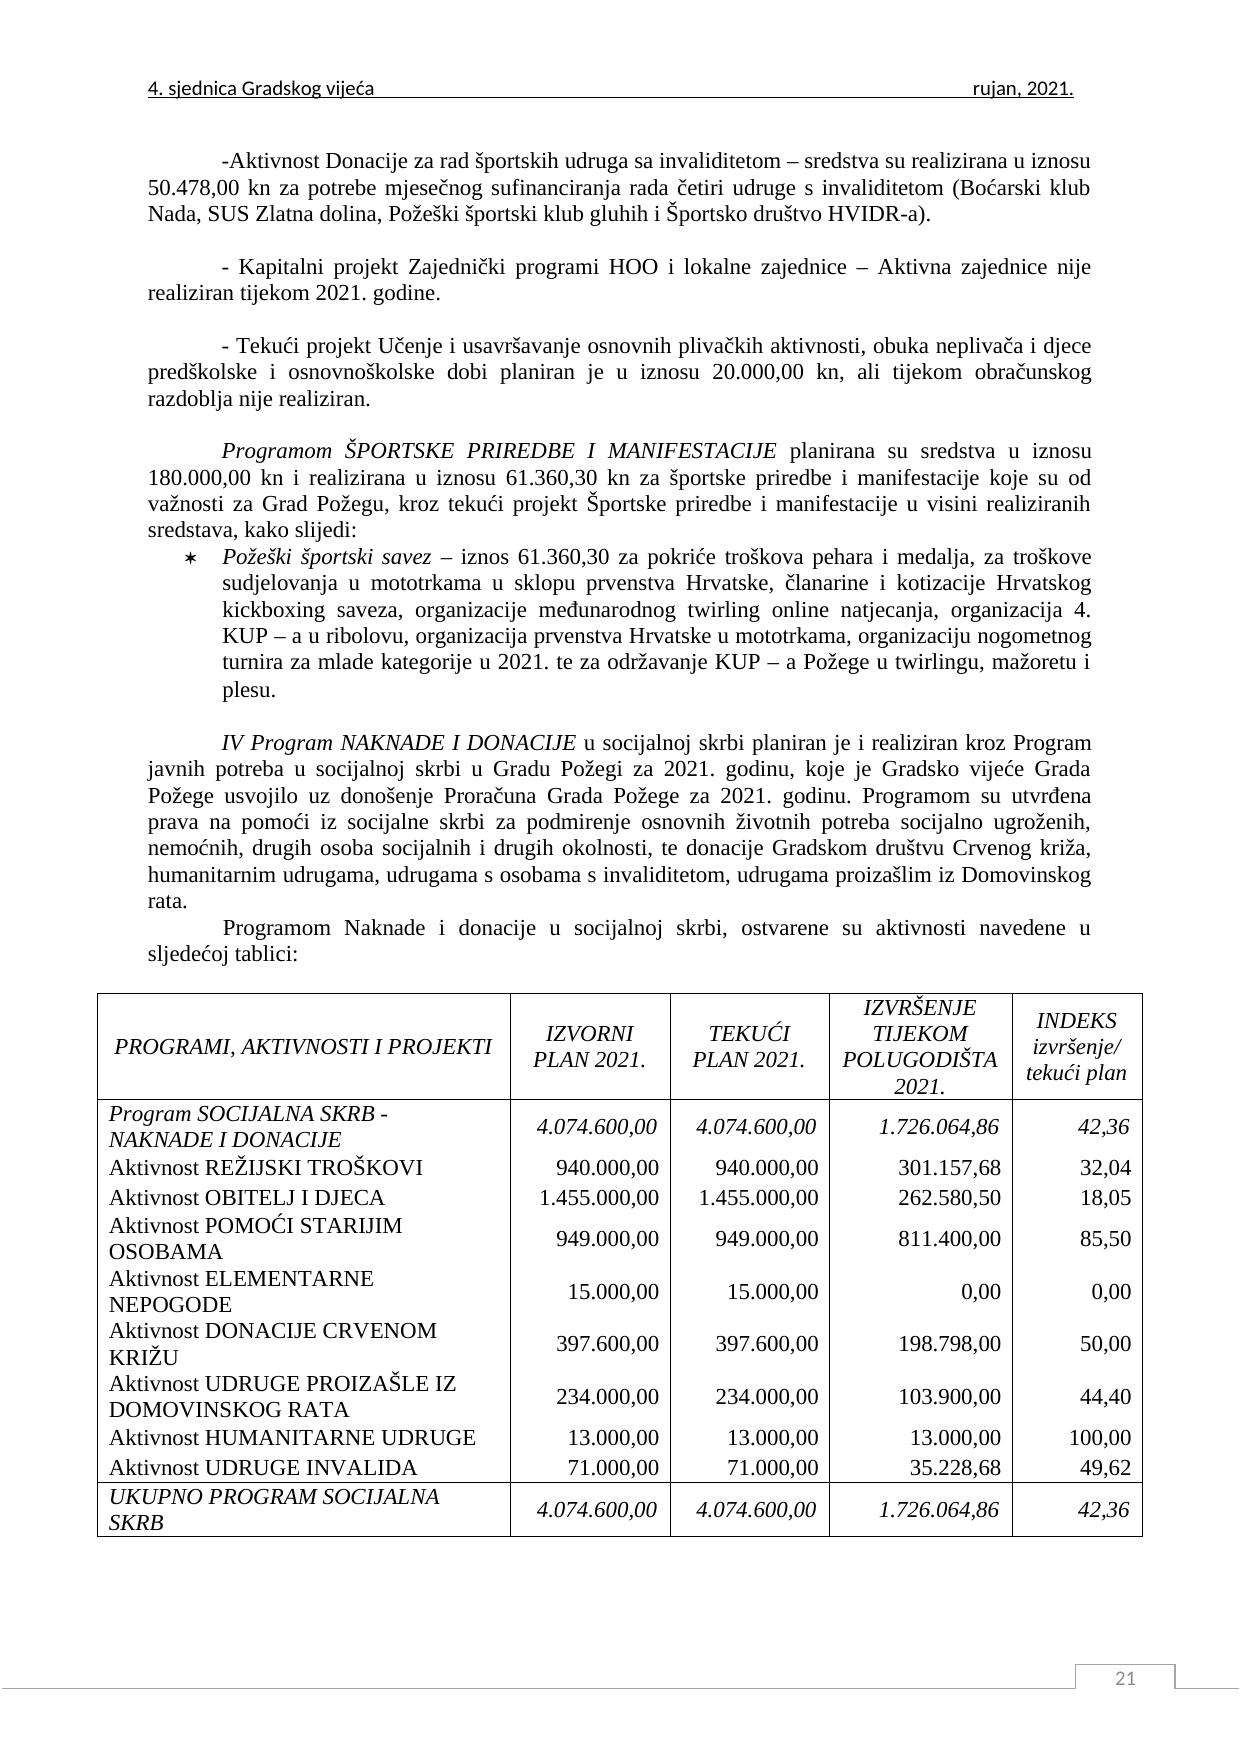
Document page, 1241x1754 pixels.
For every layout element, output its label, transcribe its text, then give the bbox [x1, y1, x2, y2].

table_cell 949.000,00 [511, 1212, 670, 1265]
table_cell 1.455.000,00 [671, 1183, 829, 1212]
table_cell 4.074.600,00 [671, 1483, 829, 1536]
table_cell 13.000,00 [671, 1423, 829, 1452]
text Programom Naknade i donacije u socijalnoj skrbi, ostvarene su aktivnosti navedene u sljedećoj tablici: [148, 913, 1093, 966]
table_header IZVORNI PLAN 2021. [511, 994, 670, 1099]
table_cell 100,00 [1013, 1423, 1142, 1452]
table_cell UKUPNO PROGRAM SOCIJALNA SKRB [98, 1483, 510, 1536]
table_cell 234.000,00 [671, 1370, 829, 1423]
table_cell 49,62 [1013, 1453, 1142, 1482]
list Požeški športski savez – iznos 61.360,30 za pokriće troškova pehara i medalja, za troškove sudjelovanja u mototrkama u sklopu prvenstva Hrvatske, članarine i kotizacije Hrvatskog kickboxing saveza, organizacije međunarodnog twirling online natjecanja, organizacija 4. KUP – a u ribolovu, organizacija prvenstva Hrvatske u mototrkama, organizaciju nogometnog turnira za mlade kategorije u 2021. te za održavanje KUP – a Požege u twirlingu, mažoretu i plesu. [185, 543, 1093, 703]
table_cell 15.000,00 [511, 1265, 670, 1317]
table_cell Aktivnost ELEMENTARNE NEPOGODE [98, 1265, 510, 1317]
table_cell 234.000,00 [511, 1370, 670, 1423]
table_cell 1.726.064,86 [830, 1483, 1012, 1536]
table_cell 44,40 [1013, 1370, 1142, 1423]
table_cell 0,00 [1013, 1265, 1142, 1317]
table_cell 1.455.000,00 [511, 1183, 670, 1212]
table_cell 811.400,00 [830, 1212, 1012, 1265]
text IV Program NAKNADE I DONACIJE u socijalnoj skrbi planiran je i realiziran kroz Program javnih potreba u socijalnoj skrbi u Gradu Požegi za 2021. godinu, koje je Gradsko vijeće Grada Požege usvojilo uz donošenje Proračuna Grada Požege za 2021. godinu. Programom su utvrđena prava na pomoći iz socijalne skrbi za podmirenje osnovnih životnih potreba socijalno ugroženih, nemoćnih, drugih osoba socijalnih i drugih okolnosti, te donacije Gradskom društvu Crvenog križa, humanitarnim udrugama, udrugama s osobama s invaliditetom, udrugama proizašlim iz Domovinskog rata. [148, 729, 1093, 913]
text - Tekući projekt Učenje i usavršavanje osnovnih plivačkih aktivnosti, obuka neplivača i djece predškolske i osnovnoškolske dobi planiran je u iznosu 20.000,00 kn, ali tijekom obračunskog razdoblja nije realiziran. [148, 332, 1093, 411]
table_cell 13.000,00 [511, 1423, 670, 1452]
table_cell Aktivnost OBITELJ I DJECA [98, 1183, 510, 1212]
table_cell Aktivnost REŽIJSKI TROŠKOVI [98, 1153, 510, 1182]
table_cell 397.600,00 [671, 1318, 829, 1370]
table_cell 4.074.600,00 [671, 1100, 829, 1153]
table_cell Aktivnost UDRUGE PROIZAŠLE IZ DOMOVINSKOG RATA [98, 1370, 510, 1423]
table_cell 940.000,00 [671, 1153, 829, 1182]
table_cell 397.600,00 [511, 1318, 670, 1370]
table_cell 13.000,00 [830, 1423, 1012, 1452]
table_cell 198.798,00 [830, 1318, 1012, 1370]
table_cell 4.074.600,00 [511, 1483, 670, 1536]
table_cell Aktivnost DONACIJE CRVENOM KRIŽU [98, 1318, 510, 1370]
table_cell 85,50 [1013, 1212, 1142, 1265]
table_header TEKUĆI PLAN 2021. [671, 994, 829, 1099]
table_cell 71.000,00 [511, 1453, 670, 1482]
table_cell Aktivnost POMOĆI STARIJIM OSOBAMA [98, 1212, 510, 1265]
table_cell 262.580,50 [830, 1183, 1012, 1212]
table_header IZVRŠENJE TIJEKOM POLUGODIŠTA 2021. [830, 994, 1012, 1099]
text - Kapitalni projekt Zajednički programi HOO i lokalne zajednice – Aktivna zajednice nije realiziran tijekom 2021. godine. [148, 253, 1093, 306]
table_cell 32,04 [1013, 1153, 1142, 1182]
table_cell 301.157,68 [830, 1153, 1012, 1182]
table_cell 42,36 [1013, 1483, 1142, 1536]
table_header INDEKS izvršenje/ tekući plan [1013, 994, 1142, 1099]
table_cell 50,00 [1013, 1318, 1142, 1370]
table_cell Aktivnost UDRUGE INVALIDA [98, 1453, 510, 1482]
table_cell 35.228,68 [830, 1453, 1012, 1482]
table_cell 949.000,00 [671, 1212, 829, 1265]
table_cell 42,36 [1013, 1100, 1142, 1153]
table_cell 15.000,00 [671, 1265, 829, 1317]
text -Aktivnost Donacije za rad športskih udruga sa invaliditetom – sredstva su realizirana u iznosu 50.478,00 kn za potrebe mjesečnog sufinanciranja rada četiri udruge s invaliditetom (Boćarski klub Nada, SUS Zlatna dolina, Požeški športski klub gluhih i Športsko društvo HVIDR-a). [148, 148, 1093, 227]
table_cell Aktivnost HUMANITARNE UDRUGE [98, 1423, 510, 1452]
table_cell 0,00 [830, 1265, 1012, 1317]
table_cell 4.074.600,00 [511, 1100, 670, 1153]
table_cell Program SOCIJALNA SKRB - NAKNADE I DONACIJE [98, 1100, 510, 1153]
text Programom ŠPORTSKE PRIREDBE I MANIFESTACIJE planirana su sredstva u iznosu 180.000,00 kn i realizirana u iznosu 61.360,30 kn za športske priredbe i manifestacije koje su od važnosti za Grad Požegu, kroz tekući projekt Športske priredbe i manifestacije u visini realiziranih sredstava, kako slijedi: [148, 437, 1093, 543]
table_cell 71.000,00 [671, 1453, 829, 1482]
table_cell 18,05 [1013, 1183, 1142, 1212]
table_header PROGRAMI, AKTIVNOSTI I PROJEKTI [98, 994, 510, 1099]
table_cell 103.900,00 [830, 1370, 1012, 1423]
table_cell 940.000,00 [511, 1153, 670, 1182]
table_cell 1.726.064,86 [830, 1100, 1012, 1153]
